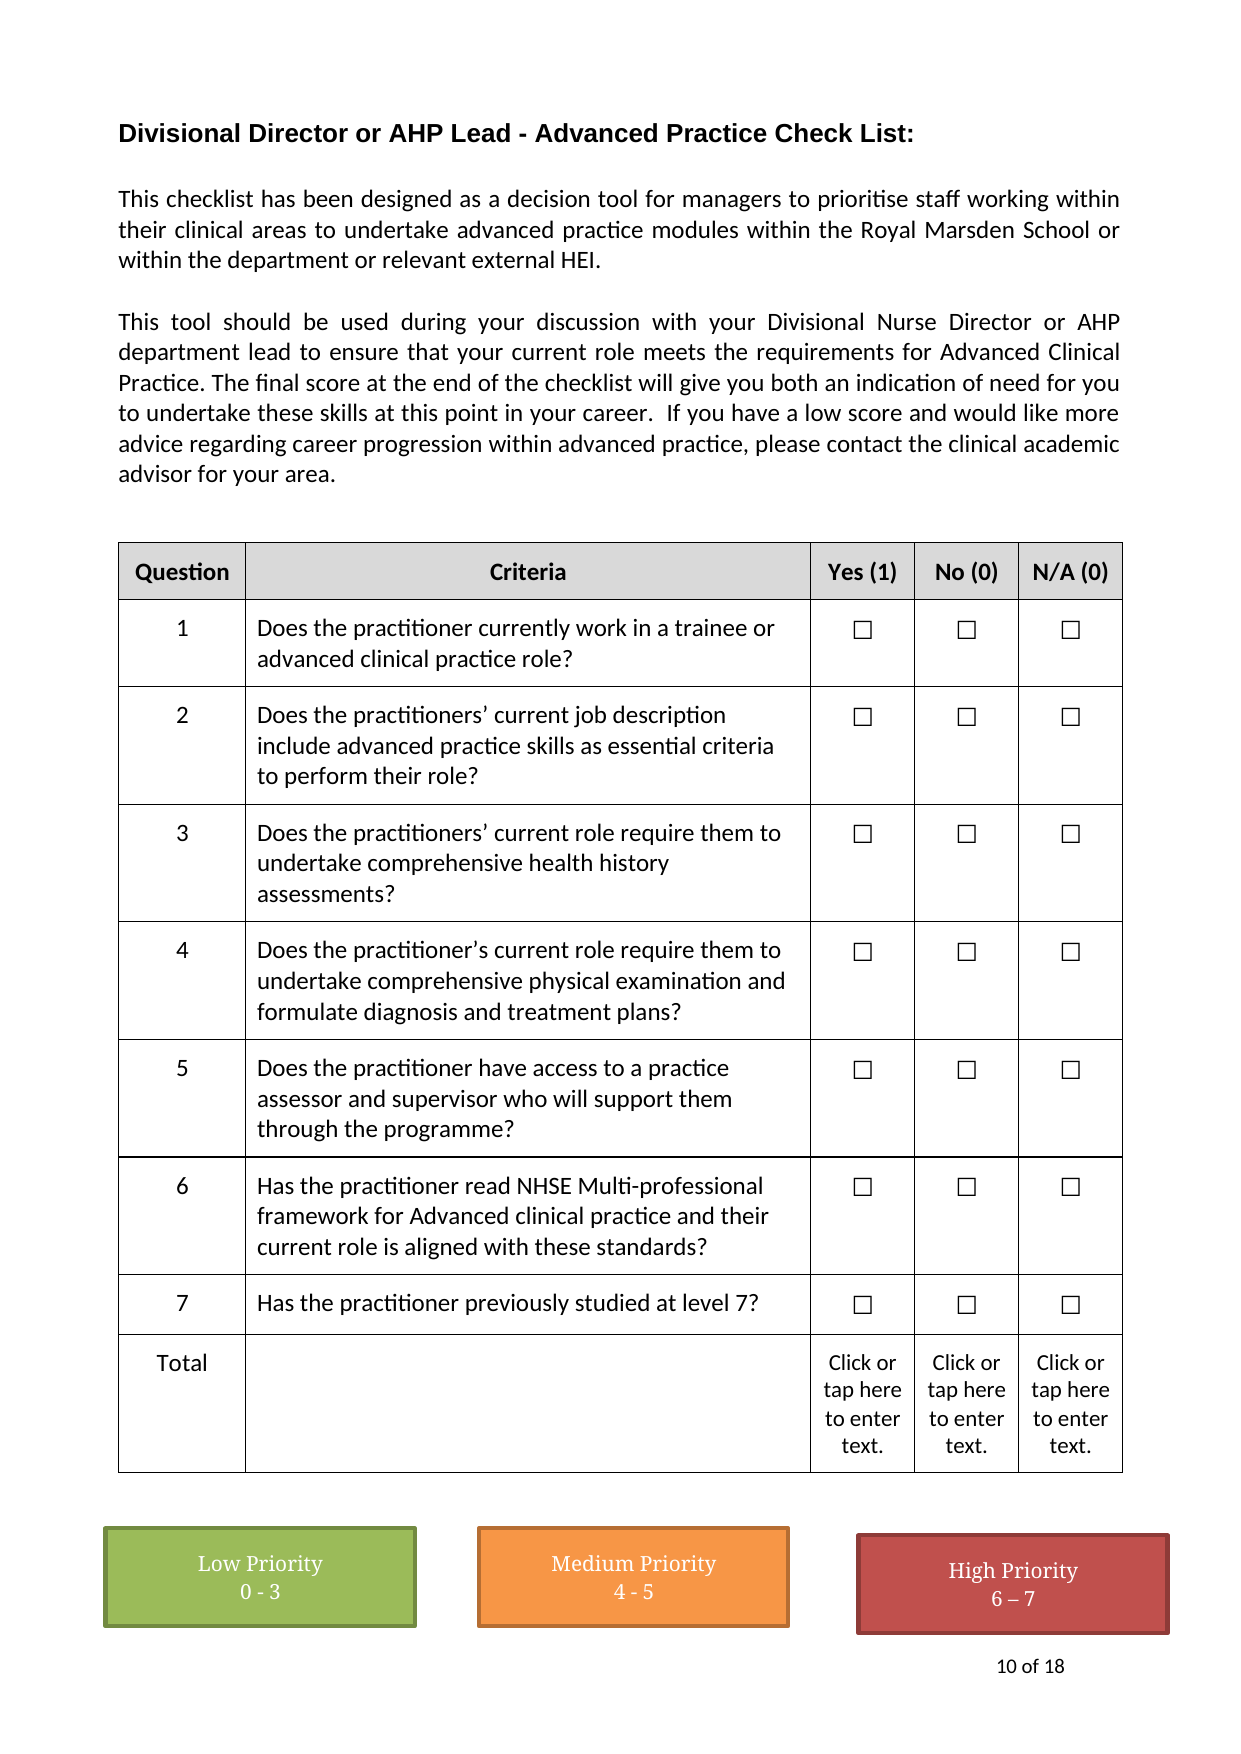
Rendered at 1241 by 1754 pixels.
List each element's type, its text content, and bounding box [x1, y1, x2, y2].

subtitle Divisional Director or AHP Lead - Advanced Practice Check List: [118, 118, 1122, 148]
table_cell 4 [119, 922, 245, 1039]
table_cell 2 [119, 687, 245, 803]
table_cell [246, 1335, 810, 1472]
text This tool should be used during your discussion with your Divisional Nurse Director or AHP department lead to ensure that your current role meets the requirements for Advanced Clinical Practice. The final score at the end of the checklist will give you both an indication of need for you to undertake these skills at this point in your career. If you have a low score and would like more advice regarding career progression within advanced practice, please contact the clinical academic advisor for your area. [118, 306, 1122, 489]
table_header Criteria [246, 543, 810, 599]
table_cell Does the practitioners’ current role require them to undertake comprehensive health history assessments? [246, 805, 810, 921]
table_header Yes (1) [811, 543, 914, 599]
table_header N/A (0) [1019, 543, 1122, 599]
table_cell Does the practitioners’ current job description include advanced practice skills as essential criteria to perform their role? [246, 687, 810, 803]
text This checklist has been designed as a decision tool for managers to prioritise staff working within their clinical areas to undertake advanced practice modules within the Royal Marsden School or within the department or relevant external HEI. [118, 184, 1122, 275]
table_cell 5 [119, 1040, 245, 1156]
table_cell Does the practitioner have access to a practice assessor and supervisor who will support them through the programme? [246, 1040, 810, 1156]
table_cell 1 [119, 600, 245, 686]
table_cell Does the practitioner’s current role require them to undertake comprehensive physical examination and formulate diagnosis and treatment plans? [246, 922, 810, 1039]
table_cell 7 [119, 1275, 245, 1334]
table_cell Does the practitioner currently work in a trainee or advanced clinical practice role? [246, 600, 810, 686]
table_header Question [119, 543, 245, 599]
table_cell Total [119, 1335, 245, 1472]
table_cell 6 [119, 1158, 245, 1274]
table_header No (0) [915, 543, 1018, 599]
table_cell Has the practitioner previously studied at level 7? [246, 1275, 810, 1334]
table_cell Has the practitioner read NHSE Multi-professional framework for Advanced clinical practice and their current role is aligned with these standards? [246, 1158, 810, 1274]
table_cell 3 [119, 805, 245, 921]
